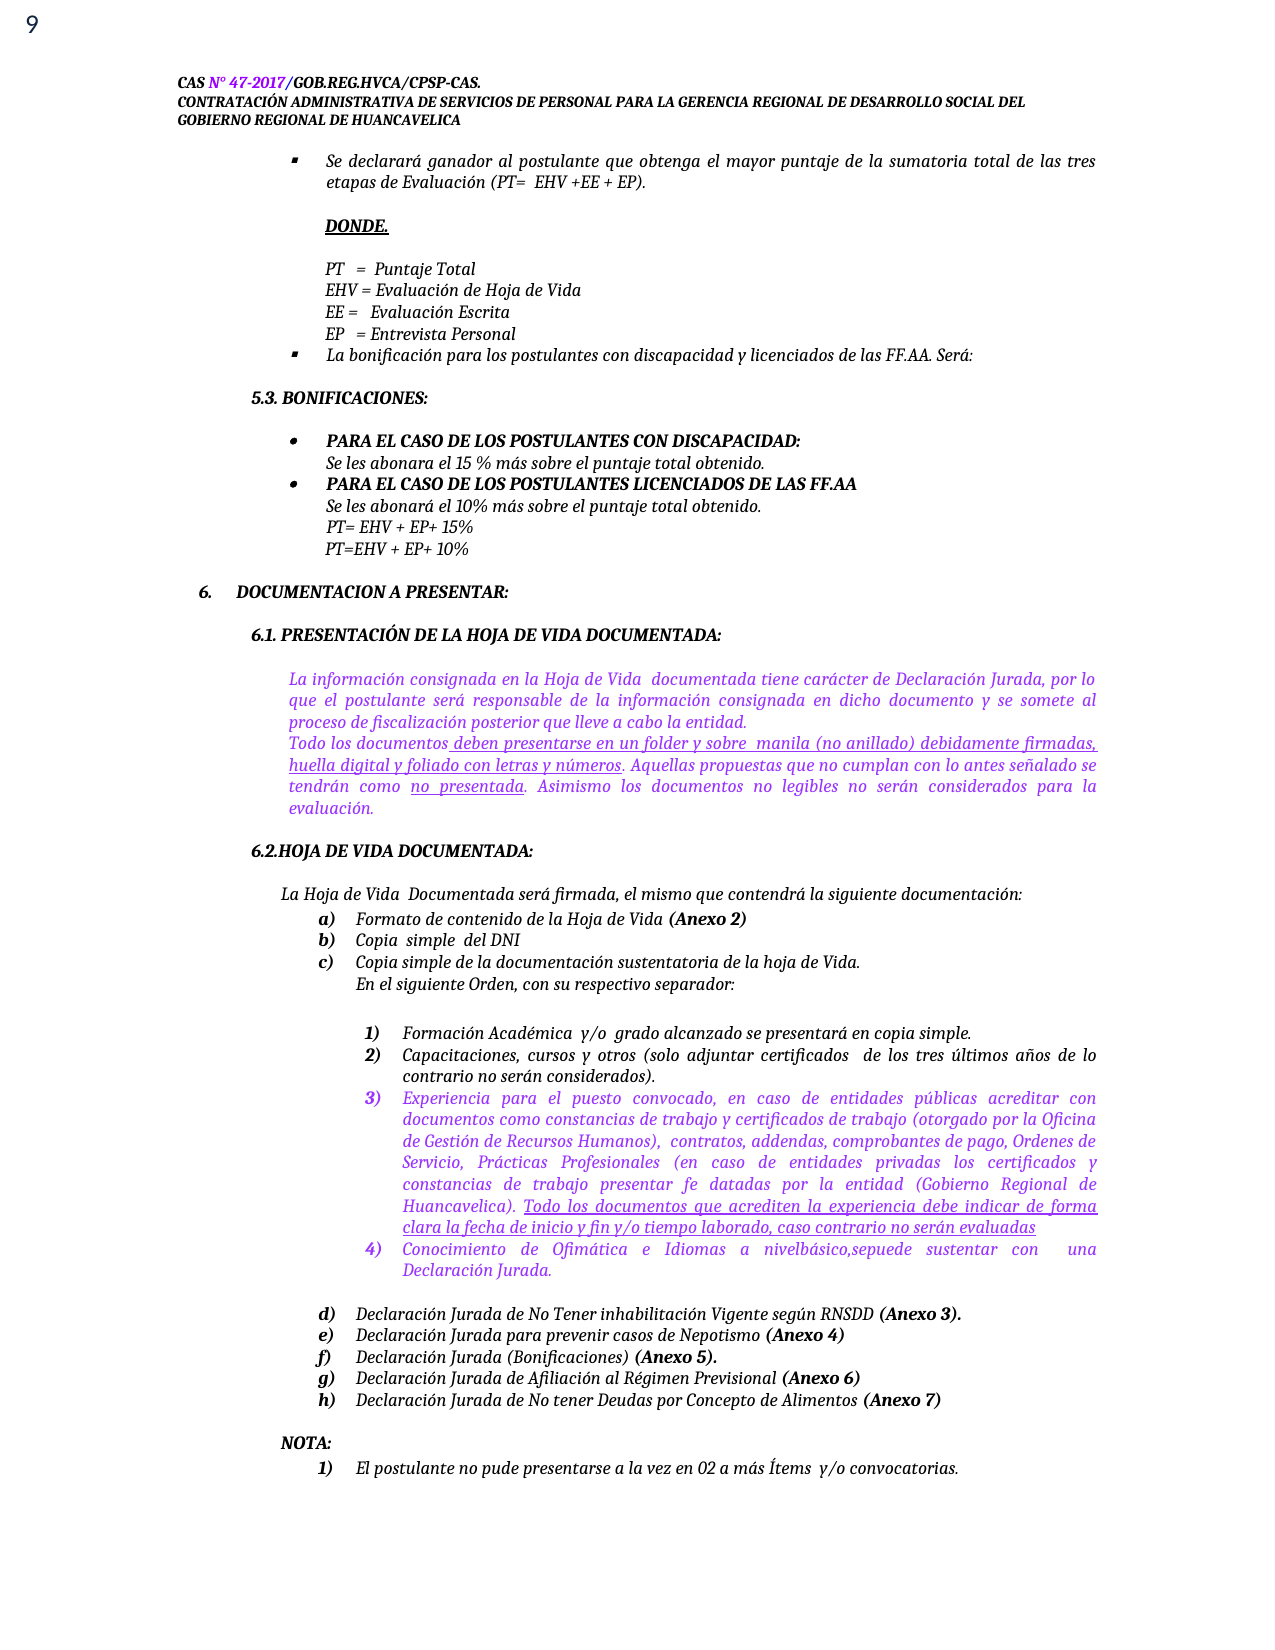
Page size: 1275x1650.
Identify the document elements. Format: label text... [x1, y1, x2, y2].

list DOCUMENTACION A PRESENTAR: [199, 582, 1098, 603]
list Declaración Jurada (Bonificaciones) (Anexo 5). [318, 1346, 1098, 1368]
list Formato de contenido de la Hoja de Vida (Anexo 2) [318, 908, 1098, 930]
text Todo los documentos deben presentarse en un folder y sobre manila (no anillado) debidamente firmadas, huella digital y foliado con letras y números. Aquellas propuestas que no cumplan con lo antes señalado se tendrán como no presentada. Asimismo los documentos no legibles no serán considerados para la evaluación. [288, 733, 1098, 819]
text EP = Entrevista Personal [325, 323, 1098, 344]
text PT = Puntaje Total [325, 258, 1098, 280]
list PARA EL CASO DE LOS POSTULANTES CON DISCAPACIDAD: [288, 431, 1098, 452]
list Experiencia para el puesto convocado, en caso de entidades públicas acreditar con documentos como constancias de trabajo y certificados de trabajo (otorgado por la Oficina de Gestión de Recursos Humanos), contratos, addendas, comprobantes de pago, Ordenes de Servicio, Prácticas Profesionales (en caso de entidades privadas los certificados y constancias de trabajo presentar fe datadas por la entidad (Gobierno Regional de Huancavelica). Todo los documentos que acrediten la experiencia debe indicar de forma clara la fecha de inicio y fin y/o tiempo laborado, caso contrario no serán evaluadas [365, 1087, 1098, 1238]
text EE = Evaluación Escrita [325, 301, 1098, 323]
list Se declarará ganador al postulante que obtenga el mayor puntaje de la sumatoria total de las tres etapas de Evaluación (PT= EHV +EE + EP). [288, 151, 1098, 194]
list Copia simple de la documentación sustentatoria de la hoja de Vida. [318, 952, 1098, 973]
text DONDE. [325, 215, 1098, 237]
text NOTA: [281, 1432, 1098, 1454]
list Declaración Jurada de No tener Deudas por Concepto de Alimentos (Anexo 7) [318, 1389, 1098, 1411]
text La información consignada en la Hoja de Vida documentada tiene carácter de Declaración Jurada, por lo que el postulante será responsable de la información consignada en dicho documento y se somete al proceso de fiscalización posterior que lleve a cabo la entidad. [288, 668, 1098, 733]
text 5.3. BONIFICACIONES: [222, 388, 1098, 409]
text La Hoja de Vida Documentada será firmada, el mismo que contendrá la siguiente documentación: [251, 884, 1098, 905]
list Copia simple del DNI [318, 930, 1098, 952]
text Se les abonara el 15 % más sobre el puntaje total obtenido. [326, 452, 1098, 474]
text Se les abonará el 10% más sobre el puntaje total obtenido. [326, 496, 1098, 517]
list La bonificación para los postulantes con discapacidad y licenciados de las FF.AA. Será: [288, 344, 1098, 366]
text PT= EHV + EP+ 15% [326, 517, 1098, 539]
list Declaración Jurada para prevenir casos de Nepotismo (Anexo 4) [318, 1324, 1098, 1346]
list Conocimiento de Ofimática e Idiomas a nivelbásico,sepuede sustentar con una Declaración Jurada. [365, 1238, 1098, 1281]
list El postulante no pude presentarse a la vez en 02 a más Ítems y/o convocatorias. [318, 1457, 1098, 1479]
text 6.2.HOJA DE VIDA DOCUMENTADA: [251, 841, 1098, 862]
text EHV = Evaluación de Hoja de Vida [325, 280, 1098, 301]
list Declaración Jurada de Afiliación al Régimen Previsional (Anexo 6) [318, 1368, 1098, 1389]
list Formación Académica y/o grado alcanzado se presentará en copia simple. [365, 1023, 1098, 1044]
text En el siguiente Orden, con su respectivo separador: [356, 973, 1098, 995]
list PARA EL CASO DE LOS POSTULANTES LICENCIADOS DE LAS FF.AA [288, 474, 1098, 496]
text PT=EHV + EP+ 10% [251, 539, 1098, 560]
text 6.1. PRESENTACIÓN DE LA HOJA DE VIDA DOCUMENTADA: [215, 625, 1098, 646]
list Declaración Jurada de No Tener inhabilitación Vigente según RNSDD (Anexo 3). [318, 1303, 1098, 1324]
list Capacitaciones, cursos y otros (solo adjuntar certificados de los tres últimos años de lo contrario no serán considerados). [365, 1044, 1098, 1087]
